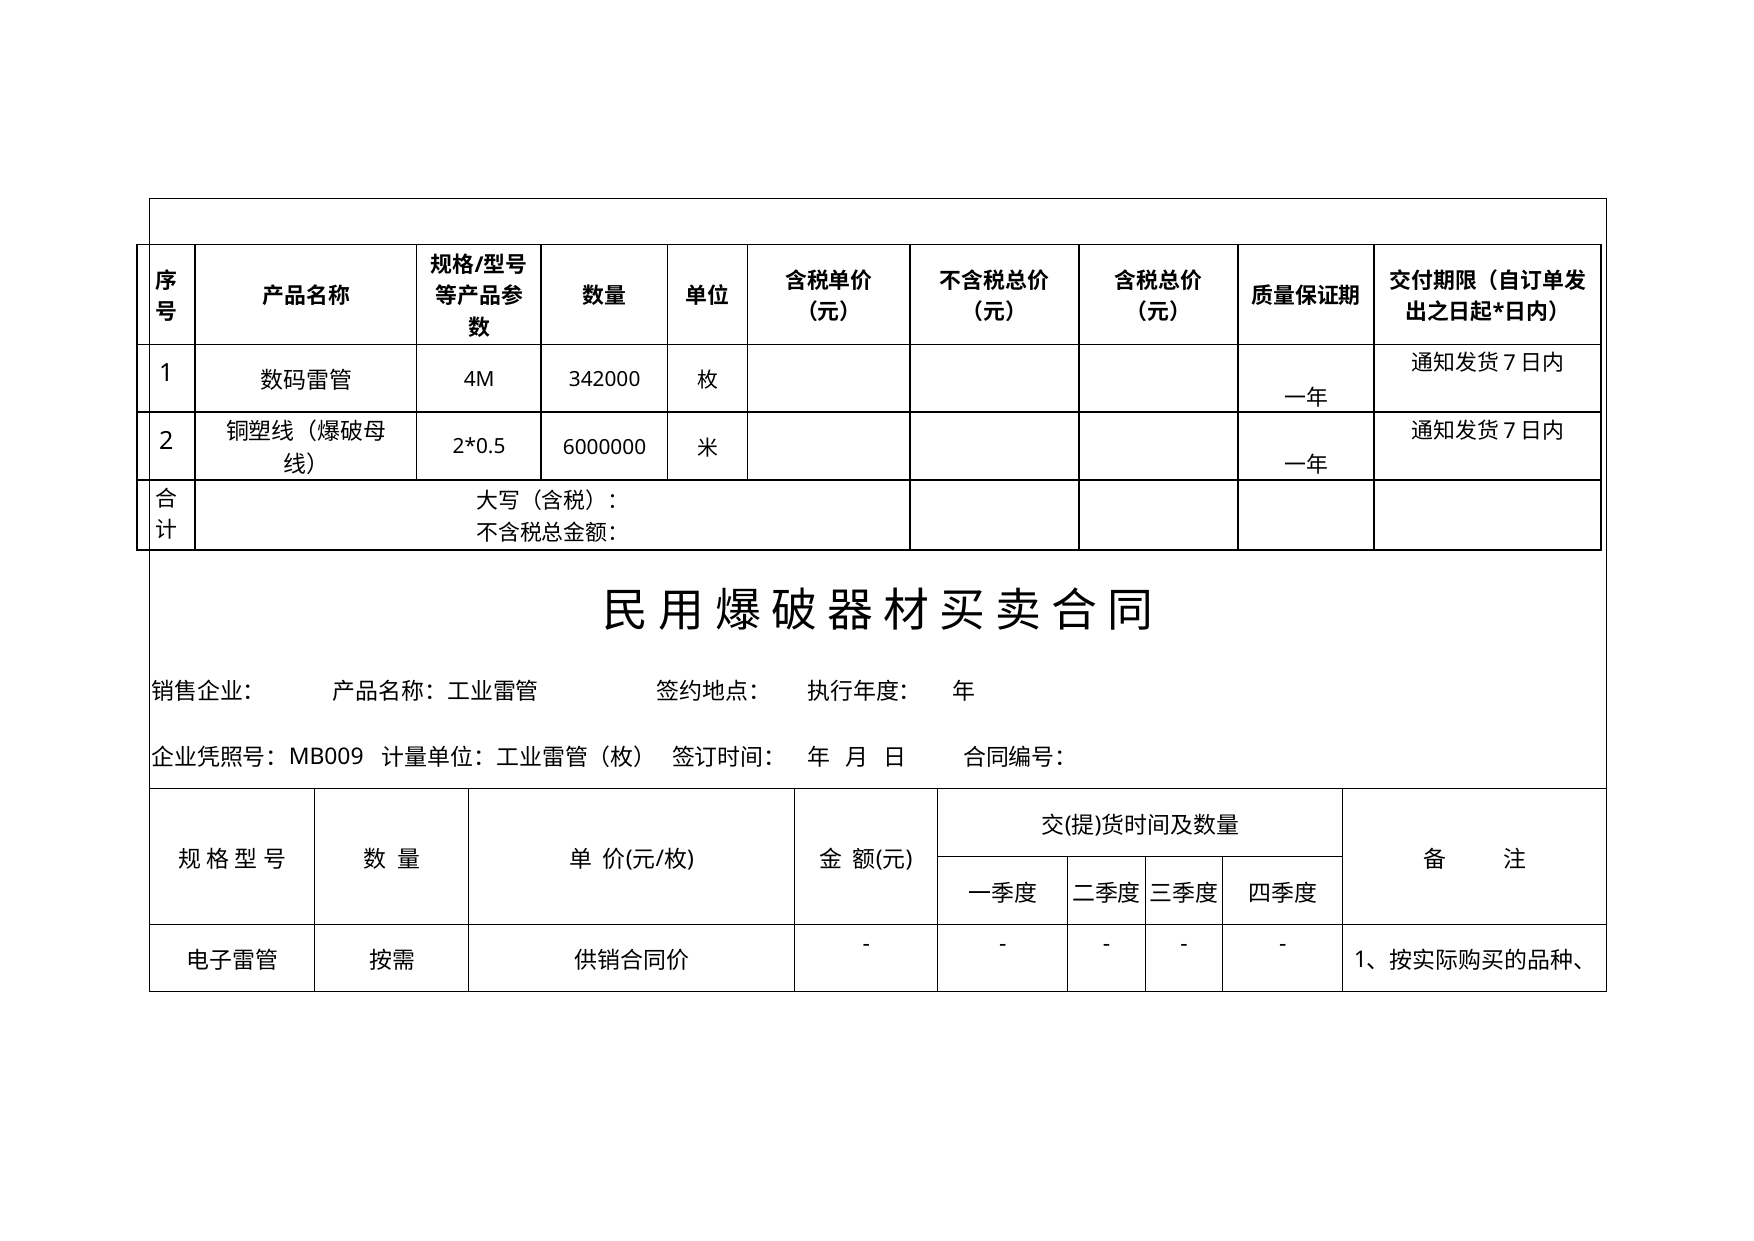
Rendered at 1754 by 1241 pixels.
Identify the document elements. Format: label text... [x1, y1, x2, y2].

table_header 序号 [138, 245, 194, 344]
table_cell 一季度 [938, 857, 1067, 923]
table_cell 规 格 型 号 [150, 789, 314, 923]
table_cell [1080, 345, 1237, 411]
table_cell [911, 413, 1078, 479]
table_cell 数码雷管 [196, 345, 416, 411]
table_cell 2 [138, 413, 194, 479]
table_cell 342000 [542, 345, 667, 411]
table_header 产品名称 [196, 245, 416, 344]
table_header 交付期限（自订单发出之日起*日内） [1375, 245, 1600, 344]
table_header 质量保证期 [1239, 245, 1373, 344]
table_cell 单 价(元/枚) [469, 789, 794, 923]
table_header 不含税总价（元） [911, 245, 1078, 344]
table_cell 三季度 [1146, 857, 1222, 923]
table_cell 大写（含税）： 不含税总金额： [196, 481, 909, 549]
table_cell 按需 [315, 925, 468, 991]
table_cell [748, 413, 909, 479]
table_cell - [938, 925, 1067, 991]
table_cell 铜塑线（爆破母线） [196, 413, 416, 479]
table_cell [1343, 925, 1606, 991]
table_cell [748, 345, 909, 411]
table_header 民 用 爆 破 器 材 买 卖 合 同 [150, 199, 1606, 655]
table_cell 数 量 [315, 789, 468, 923]
table_header 含税单价（元） [748, 245, 909, 344]
table_cell [1080, 413, 1237, 479]
table_header 含税总价（元） [1080, 245, 1237, 344]
table_cell 通知发货7日内 [1375, 413, 1600, 479]
table_cell 四季度 [1223, 857, 1342, 923]
table_cell 交(提)货时间及数量 [938, 789, 1342, 856]
table_cell - [1223, 925, 1342, 991]
table_cell - [795, 925, 937, 991]
table_cell 销售企业： 产品名称：工业雷管 签约地点： 执行年度： 年 [150, 655, 1606, 722]
table_cell [1080, 481, 1237, 549]
table_cell 金 额(元) [795, 789, 937, 923]
table_cell 一年 [1239, 345, 1373, 411]
table_cell 2*0.5 [417, 413, 540, 479]
table_cell 米 [668, 413, 747, 479]
table_cell 企业凭照号：MB009 计量单位：工业雷管（枚） 签订时间： 年 月 日 合同编号： [150, 722, 1606, 788]
table_cell [1375, 481, 1600, 549]
table_cell 1 [138, 345, 194, 411]
table_cell [1239, 481, 1373, 549]
table_cell 6000000 [542, 413, 667, 479]
table_cell 通知发货7日内 [1375, 345, 1600, 411]
table_cell [911, 481, 1078, 549]
table_cell 二季度 [1068, 857, 1145, 923]
table_cell 枚 [668, 345, 747, 411]
table_header 规格/型号等产品参数 [417, 245, 540, 344]
table_cell 备 注 [1343, 789, 1606, 923]
table_cell [911, 345, 1078, 411]
table_cell 4M [417, 345, 540, 411]
table_cell - [1068, 925, 1145, 991]
table_header 数量 [542, 245, 667, 344]
table_cell 一年 [1239, 413, 1373, 479]
table_cell 电子雷管 [150, 925, 314, 991]
table_cell 合计 [138, 481, 194, 549]
table_cell 供销合同价 [469, 925, 794, 991]
table_header 单位 [668, 245, 747, 344]
table_cell - [1146, 925, 1222, 991]
